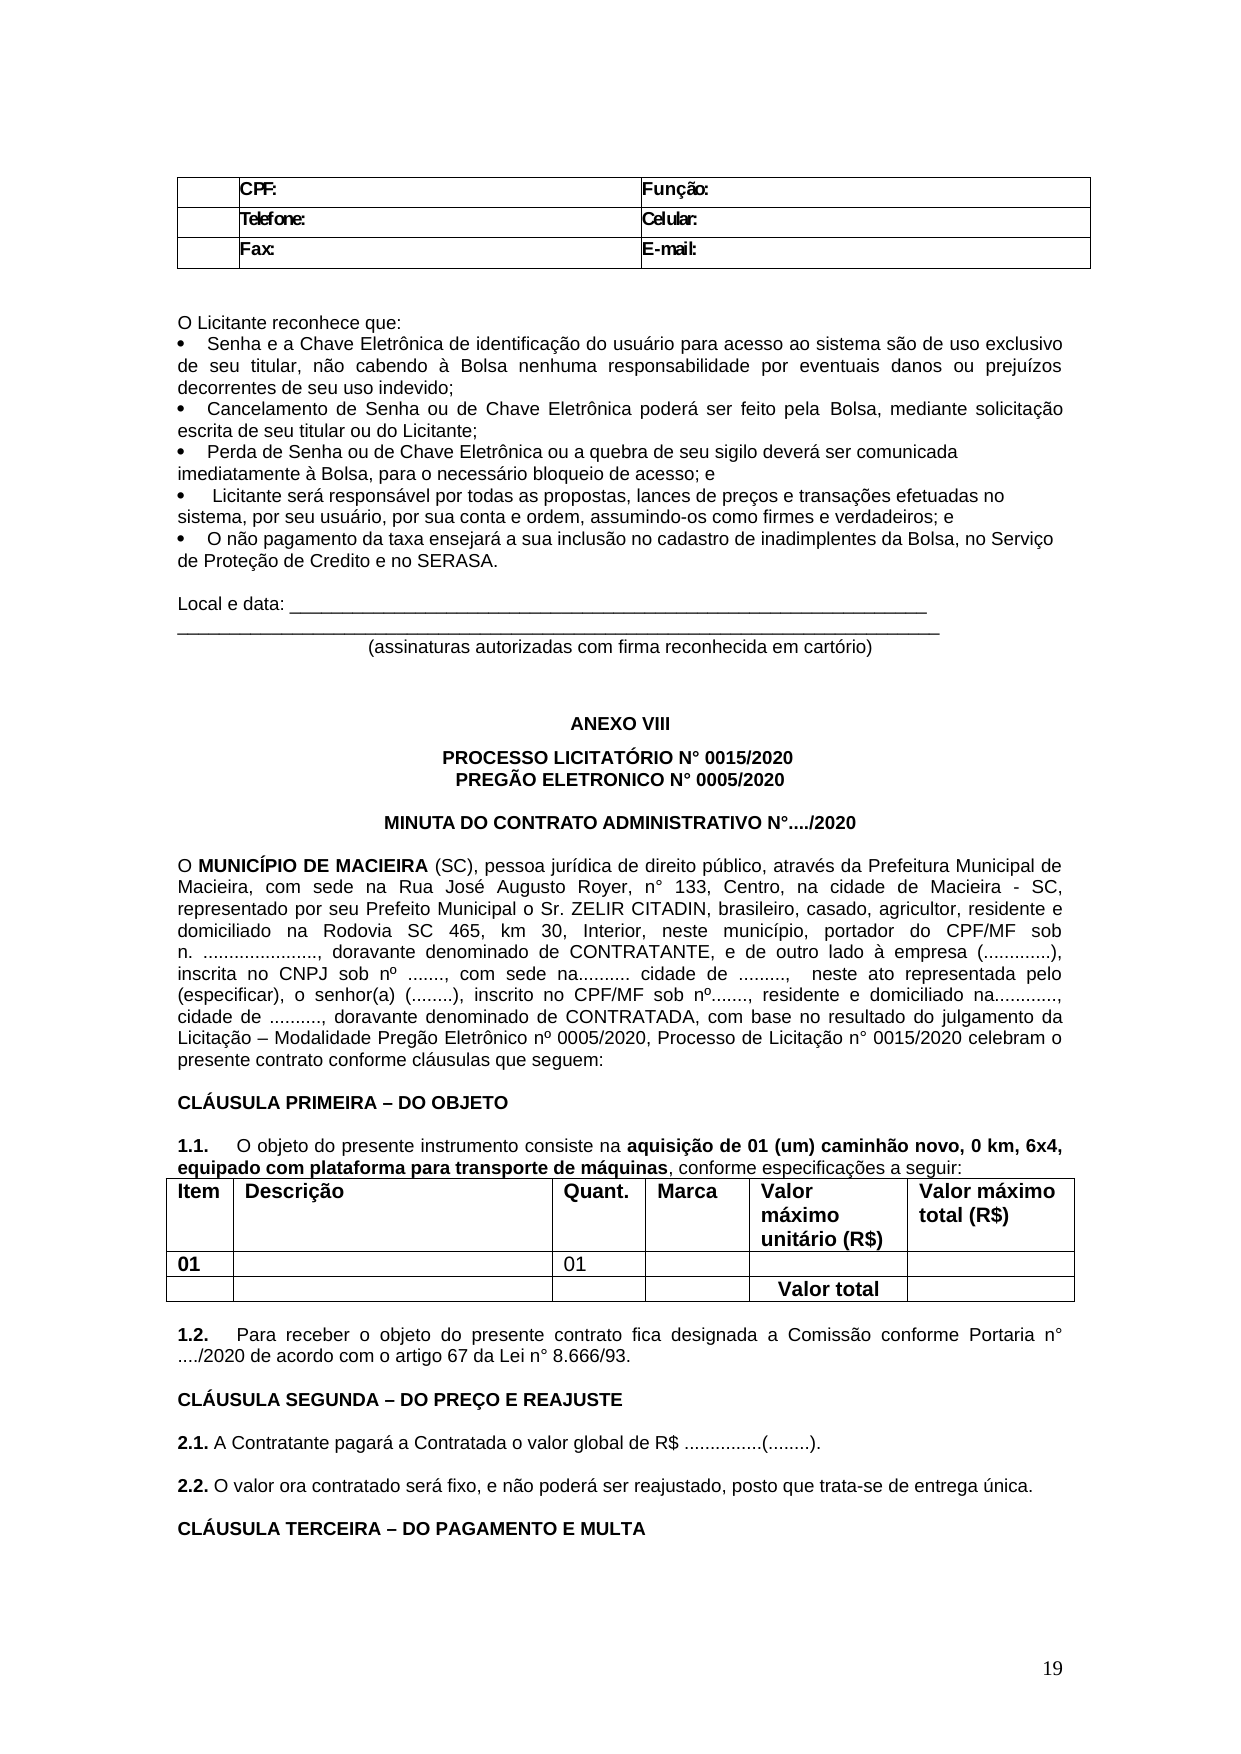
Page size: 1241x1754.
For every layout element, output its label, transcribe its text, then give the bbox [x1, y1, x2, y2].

table_cell [167, 1277, 233, 1301]
text ANEXO VIII [177, 713, 1063, 734]
list Senha e a Chave Eletrônica de identificação do usuário para acesso ao sistema são de uso exclusivo de seu titular, não cabendo à Bolsa nenhuma responsabilidade por eventuais danos ou prejuízos decorrentes de seu uso indevido; [177, 333, 1063, 398]
table_header Quant. [553, 1179, 645, 1251]
text 2.2. O valor ora contratado será fixo, e não poderá ser reajustado, posto que trata-se de entrega única. [177, 1474, 1063, 1496]
list Licitante será responsável por todas as propostas, lances de preços e transações efetuadas no sistema, por seu usuário, por sua conta e ordem, assumindo-os como firmes e verdadeiros; e [177, 484, 1063, 528]
text Local e data: _____________________________________________________________ [177, 592, 1063, 614]
table_header Descrição [234, 1179, 552, 1251]
table_cell Telefone: [240, 208, 641, 237]
list Para receber o objeto do presente contrato fica designada a Comissão conforme Portaria n° ..../2020 de acordo com o artigo 67 da Lei n° 8.666/93. [177, 1324, 1063, 1367]
table_cell [178, 178, 239, 207]
text CLÁUSULA PRIMEIRA – DO OBJETO [177, 1092, 1063, 1113]
table_cell Fax: [240, 238, 641, 268]
text MINUTA DO CONTRATO ADMINISTRATIVO N°..../2020 [177, 812, 1063, 833]
table_header Valor máximo unitário (R$) [750, 1179, 907, 1251]
table_cell [908, 1252, 1074, 1276]
table_cell Celular: [642, 208, 1090, 237]
list Perda de Senha ou de Chave Eletrônica ou a quebra de seu sigilo deverá ser comunicada imediatamente à Bolsa, para o necessário bloqueio de acesso; e [177, 441, 1063, 484]
text 2.1. A Contratante pagará a Contratada o valor global de R$ ...............(........). [177, 1431, 1063, 1453]
text CLÁUSULA SEGUNDA – DO PREÇO E REAJUSTE [177, 1388, 1063, 1410]
list Cancelamento de Senha ou de Chave Eletrônica poderá ser feito pela Bolsa, mediante solicitação escrita de seu titular ou do Licitante; [177, 398, 1063, 441]
table_cell [646, 1252, 749, 1276]
table_cell CPF: [240, 178, 641, 207]
table_cell 01 [167, 1252, 233, 1276]
table_cell [750, 1252, 907, 1276]
text O Licitante reconhece que: [177, 312, 1063, 333]
table_header Item [167, 1179, 233, 1251]
text O MUNICÍPIO DE MACIEIRA (SC), pessoa jurídica de direito público, através da Prefeitura Municipal de Macieira, com sede na Rua José Augusto Royer, n° 133, Centro, na cidade de Macieira - SC, representado por seu Prefeito Municipal o Sr. ZELIR CITADIN, brasileiro, casado, agricultor, residente e domiciliado na Rodovia SC 30, Interior, neste município, portador do CPF/MF sob n. ......................, doravante denominado de CONTRATANTE, e de outro lado à empresa (.............), inscrita no CNPJ sob nº ......., com sede na.......... cidade de ........., neste ato representada pelo (especificar), o senhor(a) (........), inscrito no CPF/MF sob nº......., residente e domiciliado na............, cidade de .........., doravante denominado de CONTRATADA, com base no resultado do julgamento da Licitação – Modalidade Pregão Eletrônico nº 0005/2020, Processo de Licitação n° 0015/2020 celebram o presente contrato conforme cláusulas que seguem: [177, 855, 1063, 1070]
table_cell [178, 208, 239, 237]
table_cell Função: [642, 178, 1090, 207]
text (assinaturas autorizadas com firma reconhecida em cartório) [177, 636, 1063, 657]
table_cell E-mail: [642, 238, 1090, 268]
table_cell [646, 1277, 749, 1301]
table_cell [234, 1252, 552, 1276]
table_cell [553, 1277, 645, 1301]
table_cell [234, 1277, 552, 1301]
table_cell 01 [553, 1252, 645, 1276]
text PROCESSO LICITATÓRIO N° 0015/2020 [177, 747, 1063, 768]
table_header Valor máximo total (R$) [908, 1179, 1074, 1251]
table_header Marca [646, 1179, 749, 1251]
text CLÁUSULA TERCEIRA – DO PAGAMENTO E MULTA [177, 1518, 1063, 1539]
table_cell [908, 1277, 1074, 1301]
list O objeto do presente instrumento consiste na aquisição de 01 (um) caminhão novo, 0 km, 6x4, equipado com plataforma para transporte de máquinas, conforme especificações a seguir: [177, 1135, 1063, 1178]
text _________________________________________________________________________ [177, 614, 1063, 636]
table_cell Valor total [750, 1277, 907, 1301]
text PREGÃO ELETRONICO N° 0005/2020 [177, 768, 1063, 790]
table_cell [178, 238, 239, 268]
list O não pagamento da taxa ensejará a sua inclusão no cadastro de inadimplentes da Bolsa, no Serviço de Proteção de Credito e no SERASA. [177, 528, 1063, 571]
